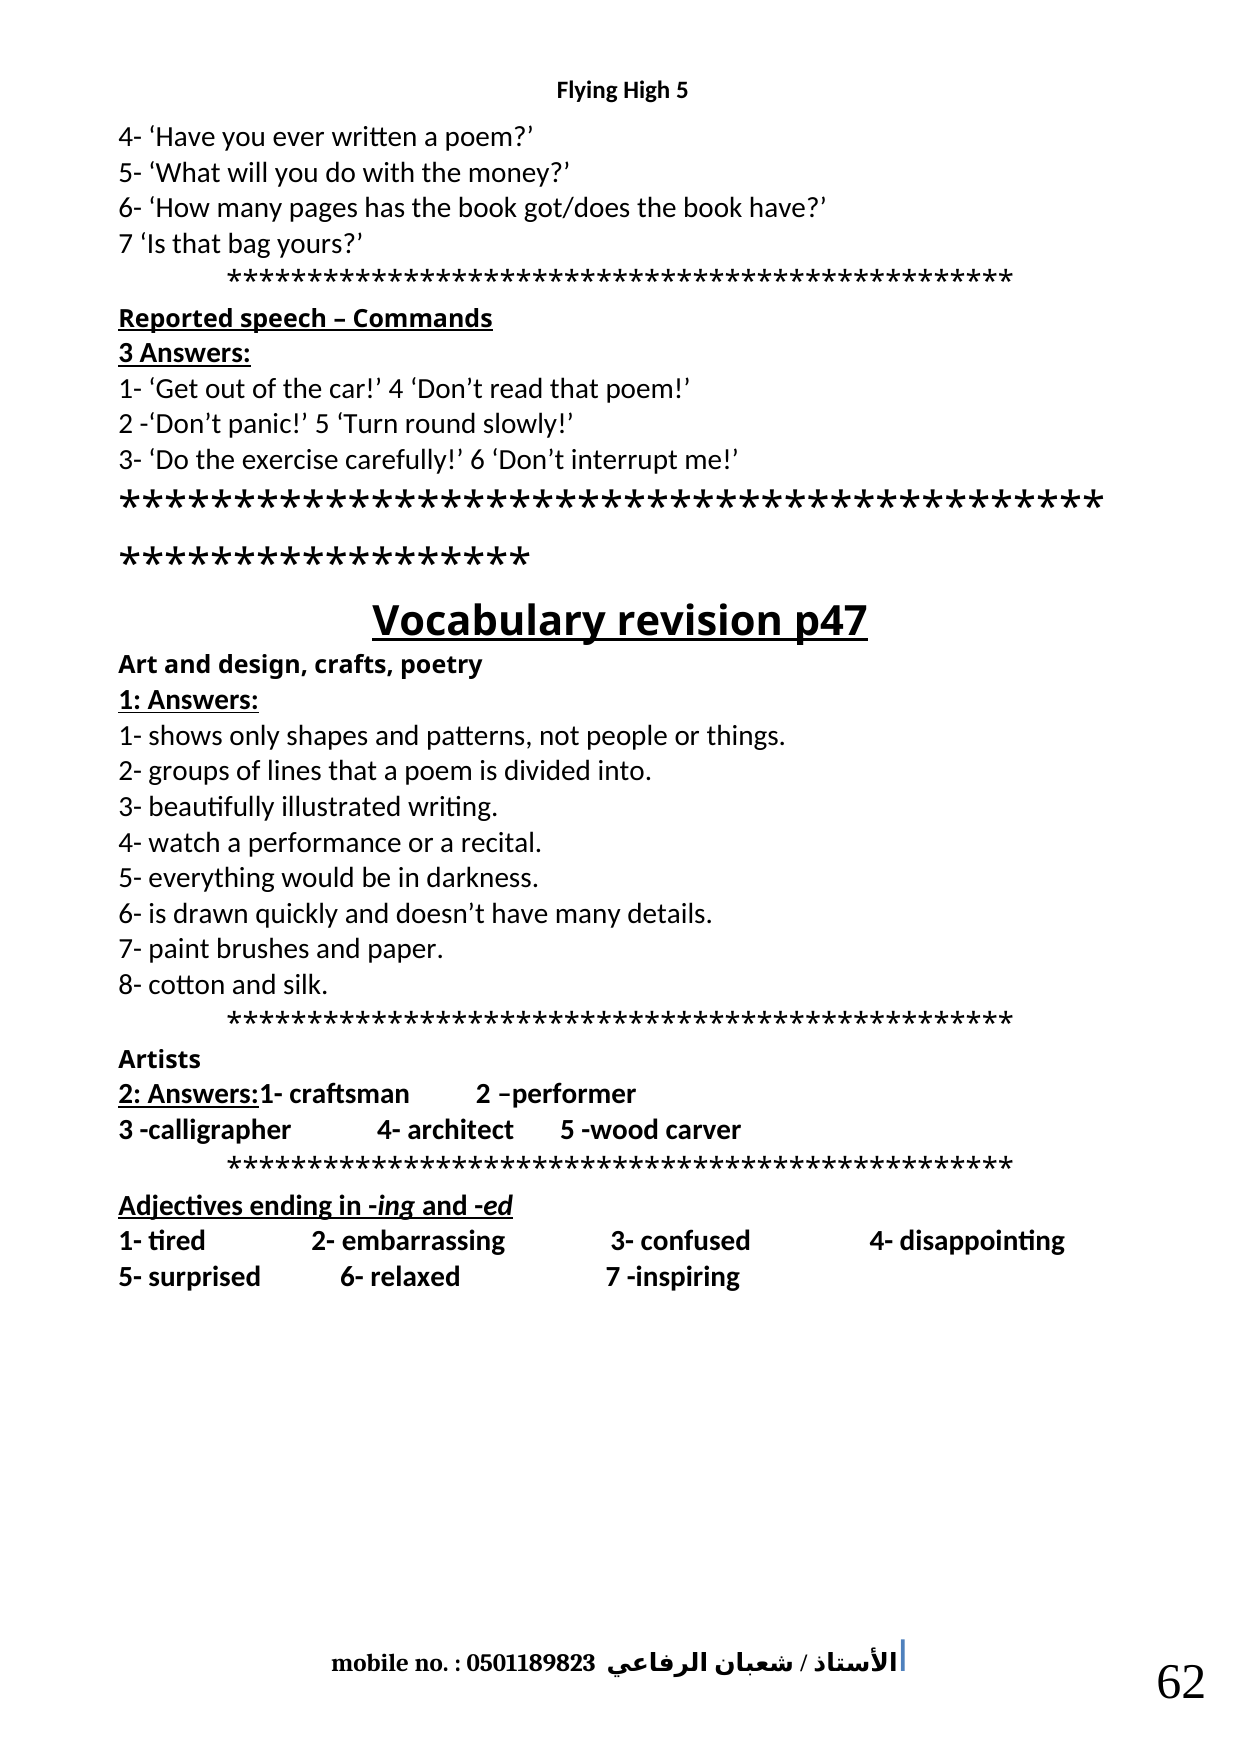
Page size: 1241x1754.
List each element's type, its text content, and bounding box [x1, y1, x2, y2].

text 2: Answers:1- craftsman 2 –performer [118, 1076, 1122, 1111]
text Art and design, crafts, poetry [118, 647, 1122, 681]
text 5- ‘What will you do with the money?’ [118, 154, 1122, 189]
text 7 ‘Is that bag yours?’ [118, 225, 1122, 261]
text 4- ‘Have you ever written a poem?’ [118, 118, 1122, 154]
text 2- groups of lines that a poem is divided into. [118, 752, 1122, 788]
text 3- ‘Do the exercise carefully!’ 6 ‘Don’t interrupt me!’ [118, 441, 1122, 477]
text 2 -‘Don’t panic!’ 5 ‘Turn round slowly!’ [118, 406, 1122, 441]
text 3- beautifully illustrated writing. [118, 788, 1122, 824]
text Reported speech – Commands [118, 300, 1122, 334]
text ************************************************* [118, 261, 1122, 300]
text 6- ‘How many pages has the book got/does the book have?’ [118, 189, 1122, 225]
text 1- shows only shapes and patterns, not people or things. [118, 717, 1122, 752]
text 1- tired 2- embarrassing 3- confused 4- disappointing [118, 1222, 1122, 1258]
text 1- ‘Get out of the car!’ 4 ‘Don’t read that poem!’ [118, 370, 1122, 406]
text 3 -calligrapher 4- architect 5 -wood carver [118, 1111, 1122, 1147]
text ************************************************* [118, 1002, 1122, 1042]
text 8- cotton and silk. [118, 966, 1122, 1002]
text 7- paint brushes and paper. [118, 931, 1122, 966]
text 5- everything would be in darkness. [118, 859, 1122, 895]
text ************************************************************* [118, 477, 1122, 590]
text Artists [118, 1042, 1122, 1076]
text 5- surprised 6- relaxed 7 -inspiring [118, 1258, 1122, 1293]
text 6- is drawn quickly and doesn’t have many details. [118, 895, 1122, 931]
text 1: Answers: [118, 681, 1122, 717]
text 3 Answers: [118, 334, 1122, 370]
text Adjectives ending in -ing and -ed [118, 1187, 1122, 1222]
text ************************************************* [118, 1147, 1122, 1187]
text Vocabulary revision p47 [118, 590, 1122, 647]
text 4- watch a performance or a recital. [118, 824, 1122, 859]
